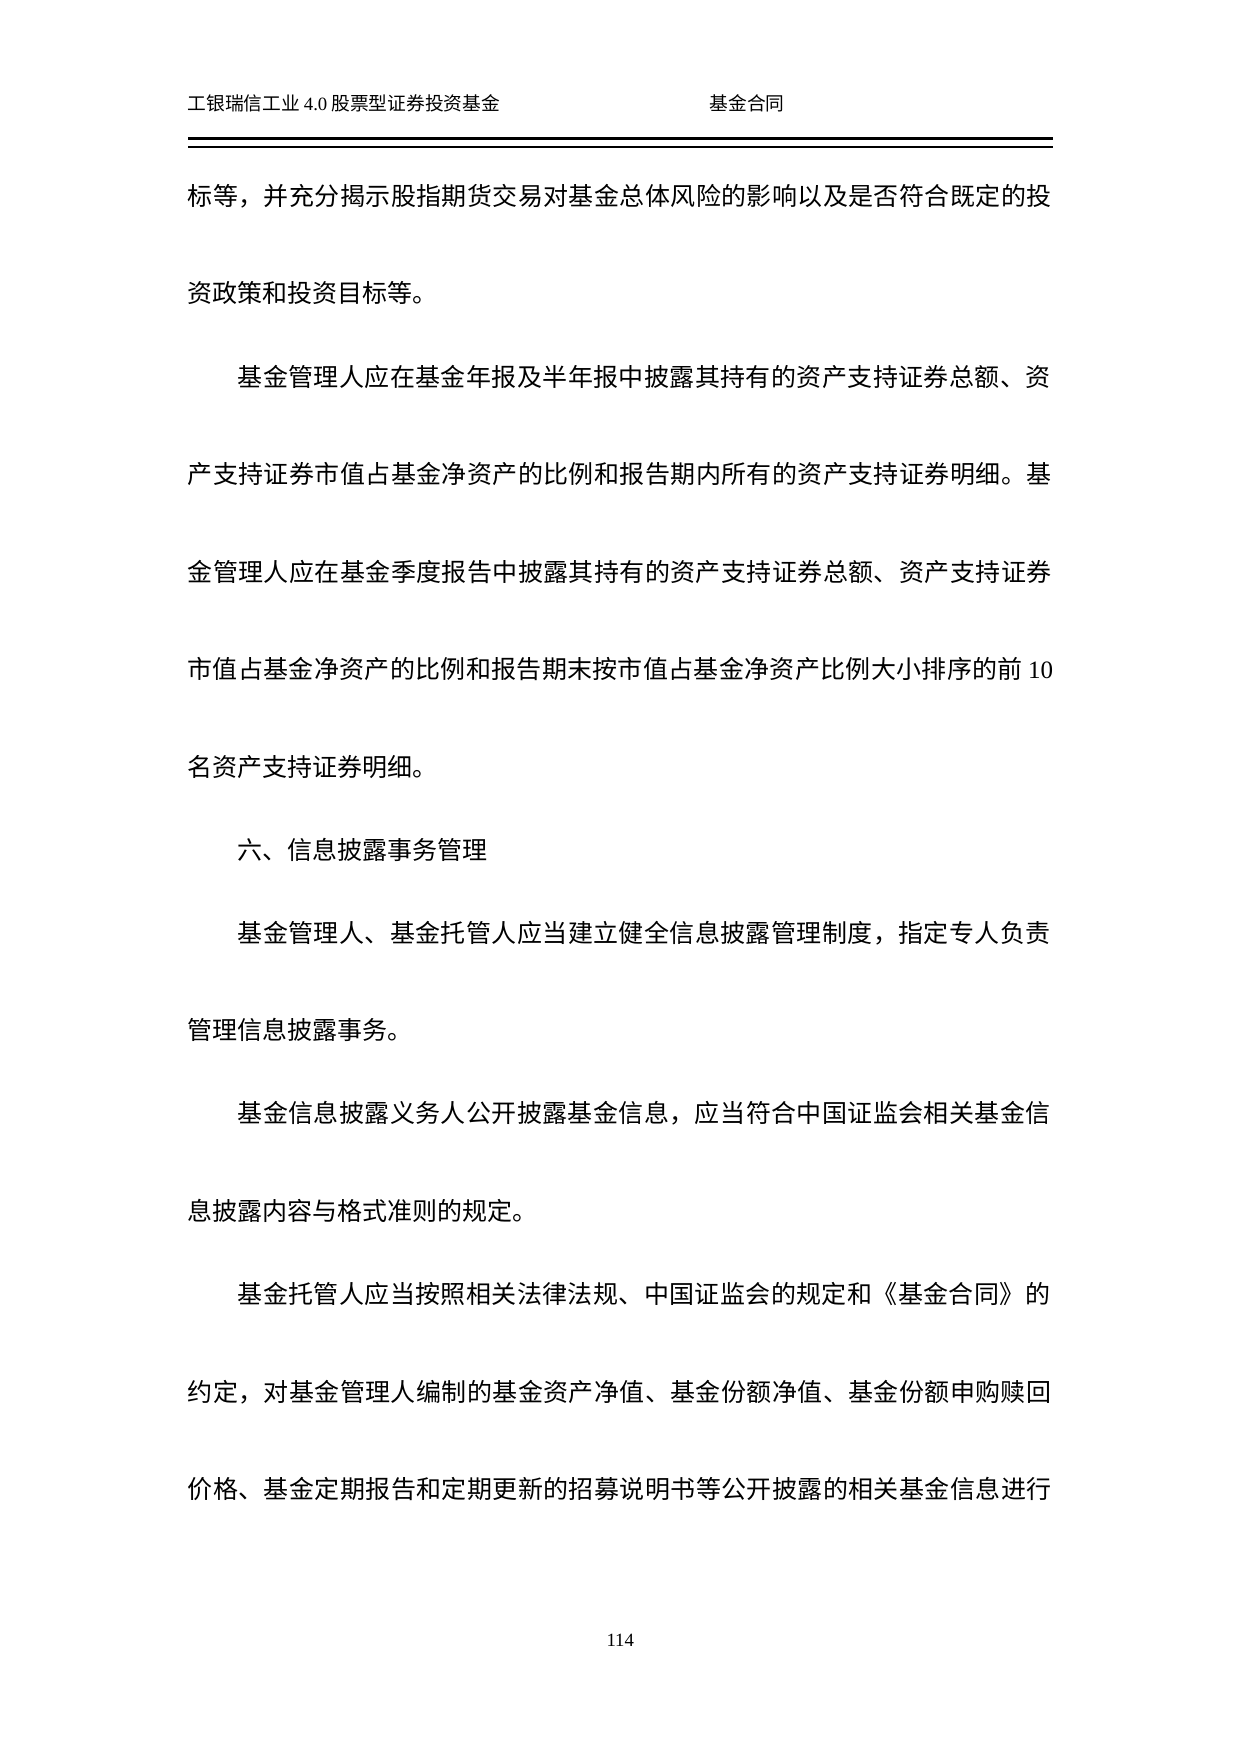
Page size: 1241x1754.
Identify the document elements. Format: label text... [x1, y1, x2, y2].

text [187, 1260, 1053, 1520]
text 基金信息披露义务人公开披露基金信息，应当符合中国证监会相关基金信息披露内容与格式准则的规定。 [187, 1079, 1053, 1242]
text 基金管理人、基金托管人应当建立健全信息披露管理制度，指定专人负责管理信息披露事务。 [187, 899, 1053, 1061]
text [187, 162, 1053, 324]
text 基金管理人应在基金年报及半年报中披露其持有的资产支持证券总额、资产支持证券市值占基金净资产的比例和报告期内所有的资产支持证券明细。基金管理人应在基金季度报告中披露其持有的资产支持证券总额、资产支持证券市值占基金净资产的比例和报告期末按市值占基金净资产比例大小排序的前10名资产支持证券明细。 [187, 343, 1053, 798]
text 六、信息披露事务管理 [187, 816, 1053, 881]
